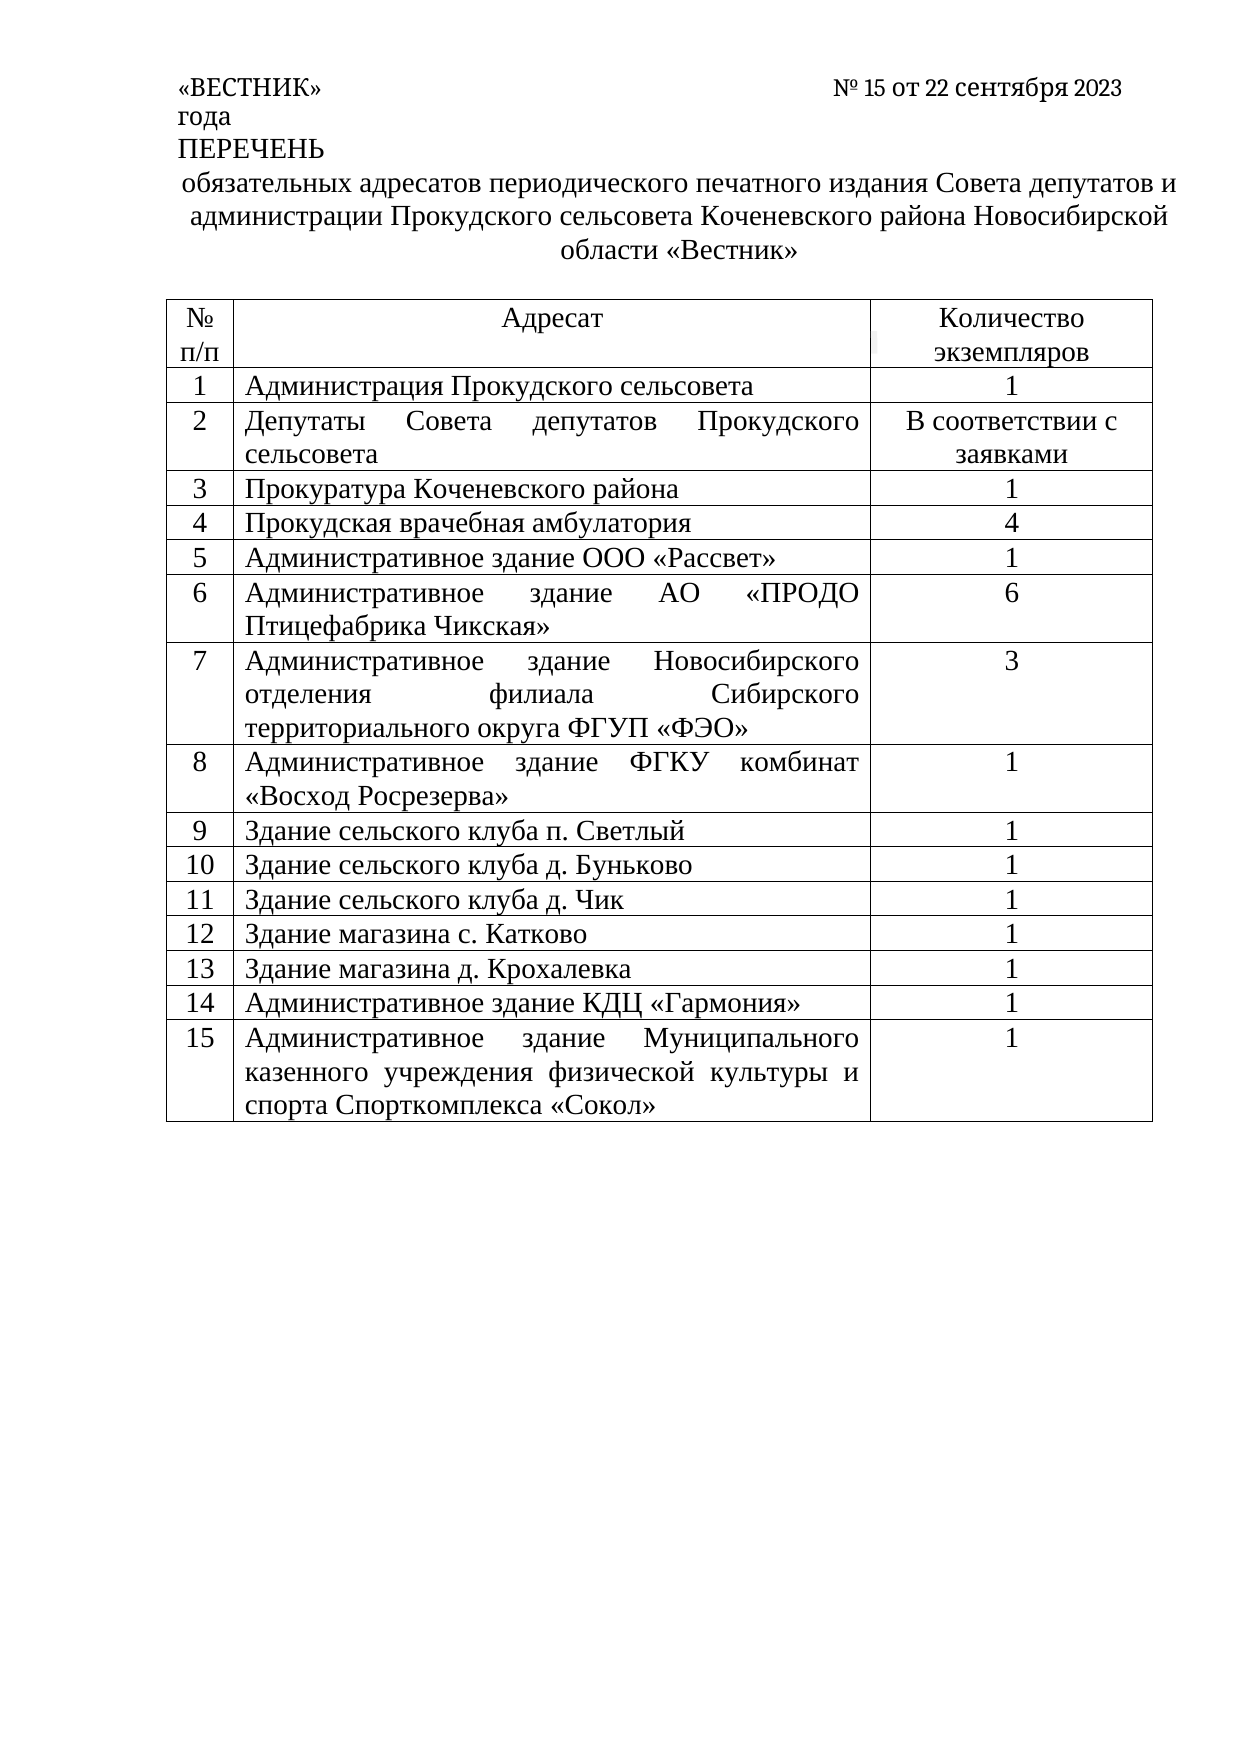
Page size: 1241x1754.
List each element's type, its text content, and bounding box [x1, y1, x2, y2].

table_cell Административное здание Новосибирского отделения филиала Сибирского территориального округа ФГУП «ФЭО» [234, 643, 870, 743]
table_cell 1 [871, 916, 1152, 950]
table_header Количество экземпляров [871, 300, 1152, 367]
table_cell 11 [167, 882, 233, 915]
table_cell 1 [871, 986, 1152, 1019]
table_cell 3 [871, 643, 1152, 743]
table_cell Административное здание КДЦ «Гармония» [234, 986, 870, 1019]
table_cell 13 [167, 951, 233, 984]
table_cell Прокуратура Коченевского района [234, 471, 870, 504]
table_cell 1 [871, 471, 1152, 504]
table_cell 14 [167, 986, 233, 1019]
table_cell 10 [167, 847, 233, 881]
table_cell Депутаты Совета депутатов Прокудского сельсовета [234, 403, 870, 470]
table_cell Здание сельского клуба д. Буньково [234, 847, 870, 881]
table_cell 9 [167, 813, 233, 846]
table_cell 1 [871, 368, 1152, 402]
table_cell 1 [871, 745, 1152, 812]
table_cell Здание сельского клуба п. Светлый [234, 813, 870, 846]
table_cell 8 [167, 745, 233, 812]
table_cell 3 [167, 471, 233, 504]
table_cell Здание сельского клуба д. Чик [234, 882, 870, 915]
text обязательных адресатов периодического печатного издания Совета депутатов и администрации Прокудского сельсовета Коченевского района Новосибирской области «Вестник» [177, 165, 1181, 266]
table_cell Административное здание ООО «Рассвет» [234, 540, 870, 574]
table_cell 4 [871, 506, 1152, 539]
table_cell 1 [871, 882, 1152, 915]
table_cell 7 [167, 643, 233, 743]
table_cell В соответствии с заявками [871, 403, 1152, 470]
table_cell 1 [167, 368, 233, 402]
table_cell Здание магазина д. Крохалевка [234, 951, 870, 984]
table_cell Прокудская врачебная амбулатория [234, 506, 870, 539]
table_cell 5 [167, 540, 233, 574]
table_cell Здание магазина с. Катково [234, 916, 870, 950]
table_cell 15 [167, 1020, 233, 1121]
table_cell 1 [871, 813, 1152, 846]
table_cell 6 [167, 575, 233, 642]
table_cell 1 [871, 1020, 1152, 1121]
table_cell Административное здание АО «ПРОДО Птицефабрика Чикская» [234, 575, 870, 642]
table_cell Административное здание Муниципального казенного учреждения физической культуры и спорта Спорткомплекса «Сокол» [234, 1020, 870, 1121]
table_cell 12 [167, 916, 233, 950]
table_cell 1 [871, 847, 1152, 881]
table_cell 1 [871, 951, 1152, 984]
table_cell 1 [871, 540, 1152, 574]
table_cell 4 [167, 506, 233, 539]
table_cell 6 [871, 575, 1152, 642]
table_header № п/п [167, 300, 233, 367]
table_cell Администрация Прокудского сельсовета [234, 368, 870, 402]
table_cell 2 [167, 403, 233, 470]
table_header Адресат [234, 300, 870, 367]
table_cell Административное здание ФГКУ комбинат «Восход Росрезерва» [234, 745, 870, 812]
